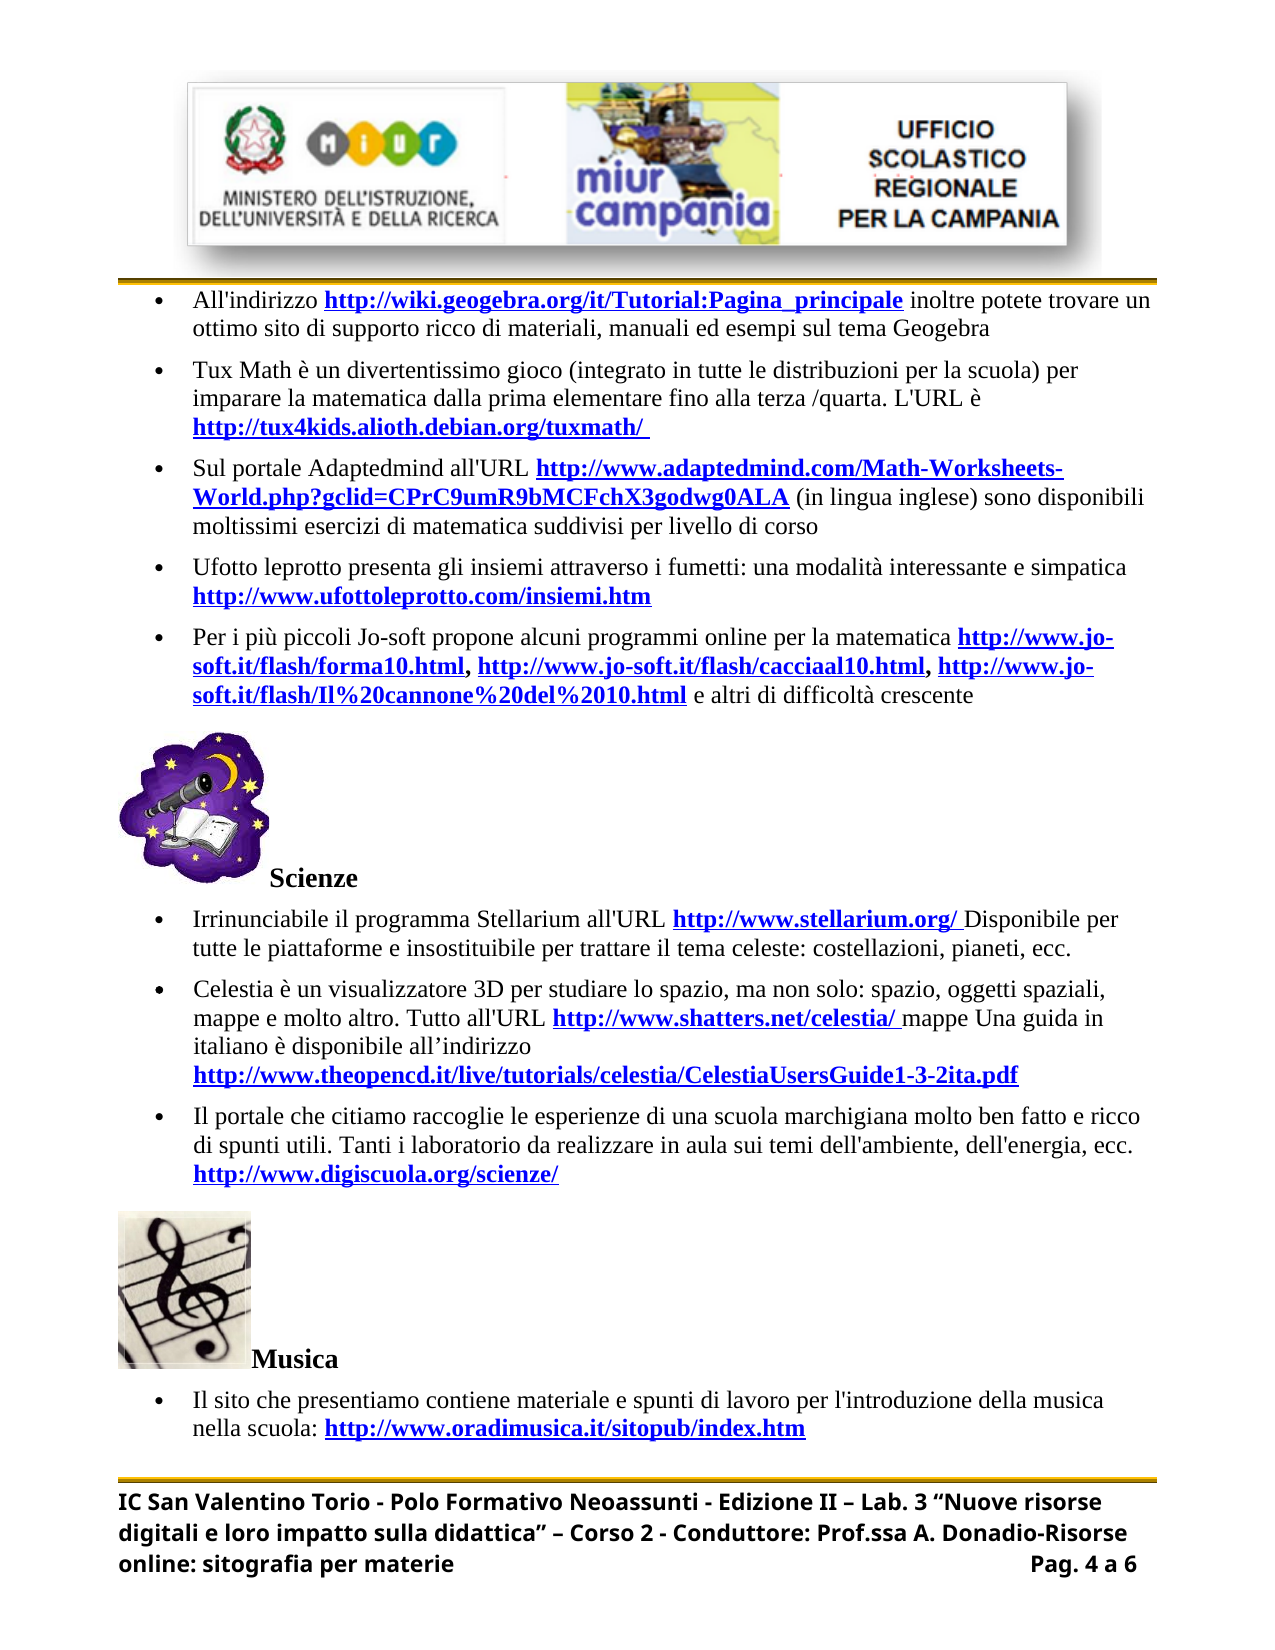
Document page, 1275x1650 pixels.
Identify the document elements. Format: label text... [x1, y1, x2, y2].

picture [118, 1211, 251, 1369]
text Musica [118, 1211, 1157, 1374]
picture [173, 70, 1102, 277]
text Scienze [118, 731, 1157, 893]
list All'indirizzo http://wiki.geogebra.org/it/Tutorial:Pagina_principale inoltre potete trovare un ottimo sito di supporto ricco di materiali, manuali ed esempi sul tema Geogebra [155, 285, 1157, 342]
picture [118, 731, 270, 888]
list Per i più piccoli Jo-soft propone alcuni programmi online per la matematica http://www.jo-soft.it/flash/forma10.html, http://www.jo-soft.it/flash/cacciaal10.html, http://www.jo-soft.it/flash/Il%20cannone%20del%2010.html e altri di difficoltà crescente [155, 622, 1157, 708]
list Ufotto leprotto presenta gli insiemi attraverso i fumetti: una modalità interessante e simpatica http://www.ufottoleprotto.com/insiemi.htm [155, 552, 1157, 610]
list Il portale che citiamo raccoglie le esperienze di una scuola marchigiana molto ben fatto e ricco di spunti utili. Tanti i laboratorio da realizzare in aula sui temi dell'ambiente, dell'energia, ecc. http://www.digiscuola.org/scienze/ [156, 1101, 1157, 1188]
list Celestia è un visualizzatore 3D per studiare lo spazio, ma non solo: spazio, oggetti spaziali, mappe e molto altro. Tutto all'URL http://www.shatters.net/celestia/ mappe Una guida in italiano è disponibile all’indirizzo http://www.theopencd.it/live/tutorials/celestia/CelestiaUsersGuide1-3-2ita.pdf [156, 974, 1157, 1089]
list Irrinunciabile il programma Stellarium all'URL http://www.stellarium.org/ Disponibile per tutte le piattaforme e insostituibile per trattare il tema celeste: costellazioni, pianeti, ecc. [155, 904, 1157, 961]
list Il sito che presentiamo contiene materiale e spunti di lavoro per l'introduzione della musica nella scuola: http://www.oradimusica.it/sitopub/index.htm [155, 1385, 1157, 1442]
list Tux Math è un divertentissimo gioco (integrato in tutte le distribuzioni per la scuola) per imparare la matematica dalla prima elementare fino alla terza /quarta. L'URL è http://tux4kids.alioth.debian.org/tuxmath/ [155, 355, 1157, 441]
list Sul portale Adaptedmind all'URL http://www.adaptedmind.com/Math-Worksheets-World.php?gclid=CPrC9umR9bMCFchX3godwg0ALA (in lingua inglese) sono disponibili moltissimi esercizi di matematica suddivisi per livello di corso [155, 453, 1157, 540]
